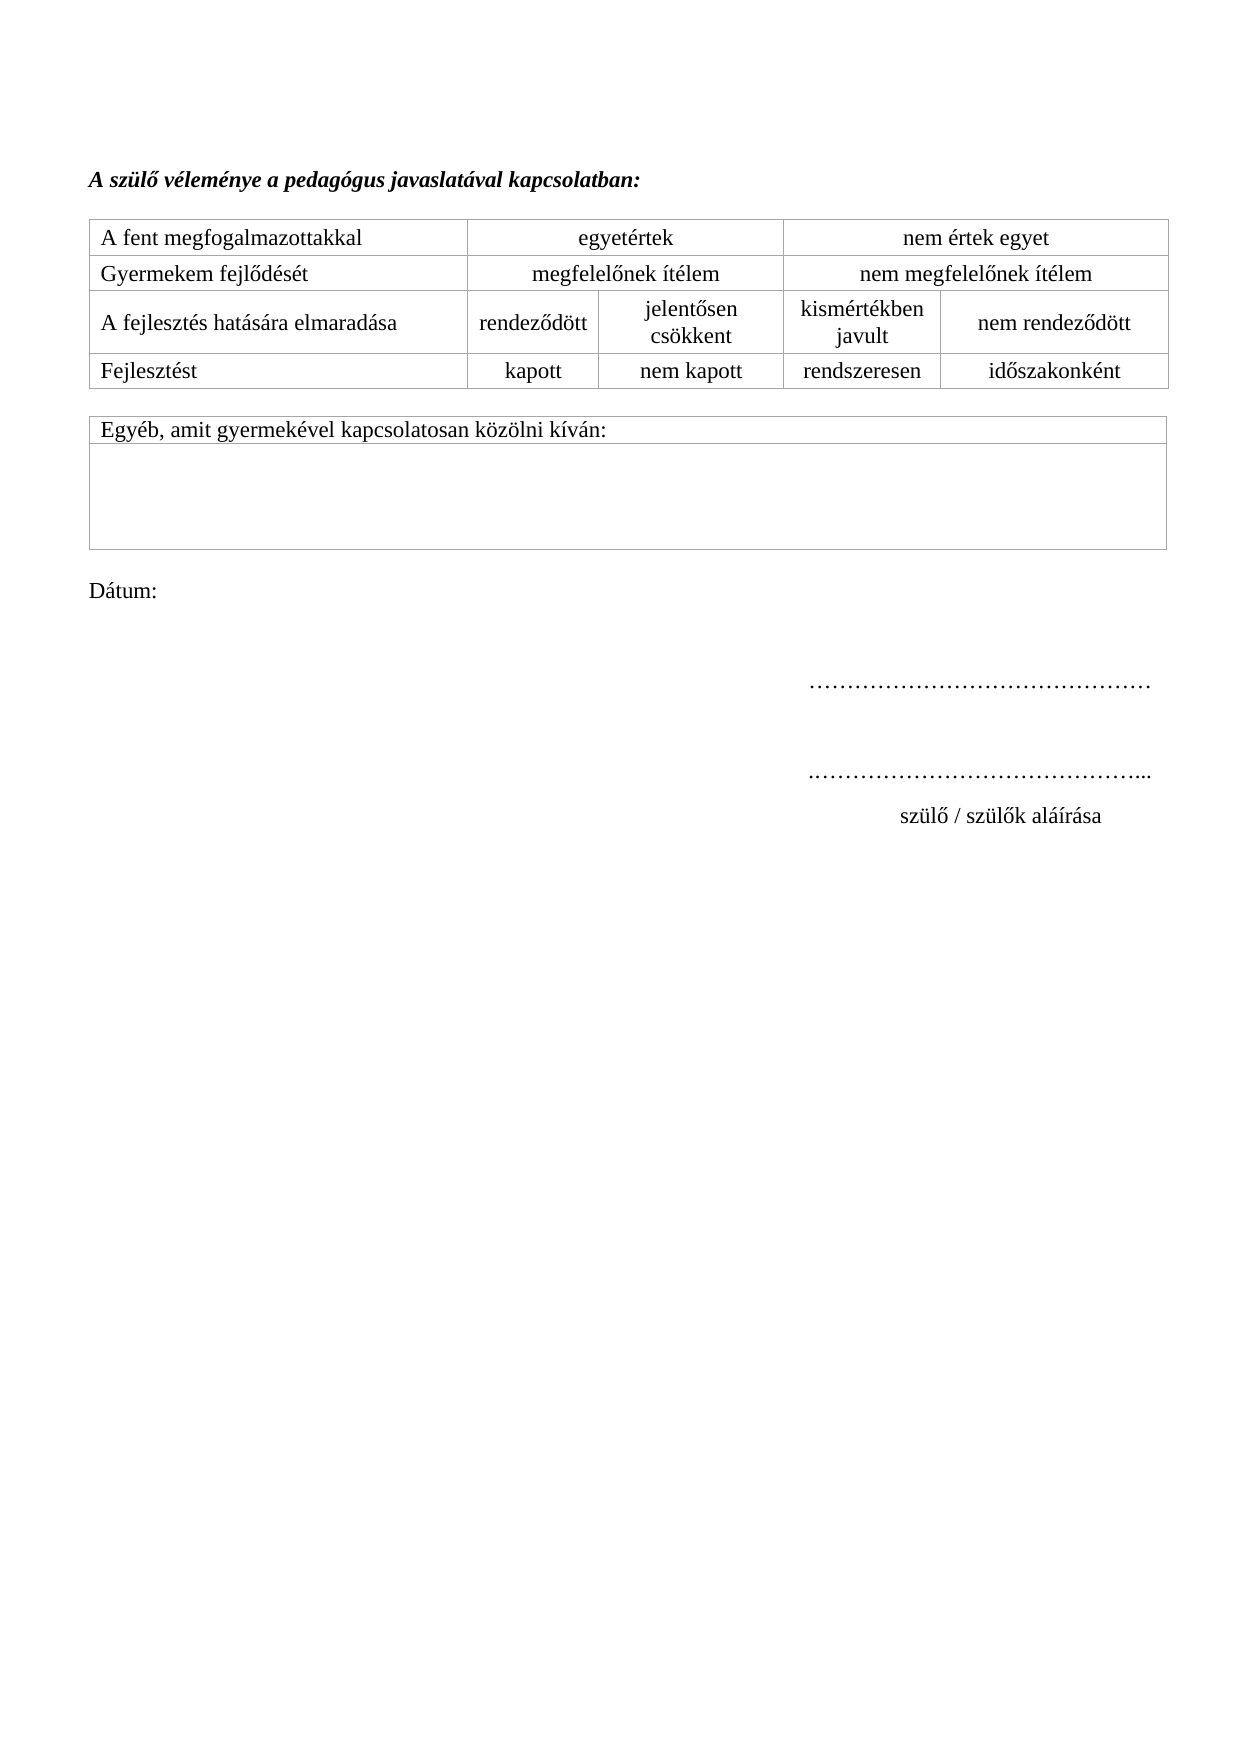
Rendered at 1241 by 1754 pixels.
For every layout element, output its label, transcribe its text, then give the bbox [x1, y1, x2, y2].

table_header A fent megfogalmazottakkal [90, 220, 467, 254]
table_cell A fejlesztés hatására elmaradása [90, 291, 467, 352]
text A szülő véleménye a pedagógus javaslatával kapcsolatban: [89, 166, 1152, 192]
table_cell rendszeresen [784, 354, 940, 388]
table_header nem értek egyet [784, 220, 1168, 254]
table_header egyetértek [468, 220, 783, 254]
table_cell nem megfelelőnek ítélem [784, 256, 1168, 290]
table_cell jelentősen csökkent [599, 291, 783, 352]
text Dátum: [89, 577, 1152, 603]
text szülő / szülők aláírása [826, 802, 1152, 829]
table_cell időszakonként [941, 354, 1168, 388]
table_cell rendeződött [468, 291, 598, 352]
table_cell nem rendeződött [941, 291, 1168, 352]
table_cell megfelelőnek ítélem [468, 256, 783, 290]
table_cell [90, 444, 1166, 549]
table_header Egyéb, amit gyermekével kapcsolatosan közölni kíván: [90, 417, 1166, 443]
table_cell kismértékben javult [784, 291, 940, 352]
table_cell kapott [468, 354, 598, 388]
text ……………………………………… [89, 667, 1152, 693]
text .……………………………………... [89, 757, 1152, 783]
table_cell nem kapott [599, 354, 783, 388]
table_cell Fejlesztést [90, 354, 467, 388]
table_cell Gyermekem fejlődését [90, 256, 467, 290]
